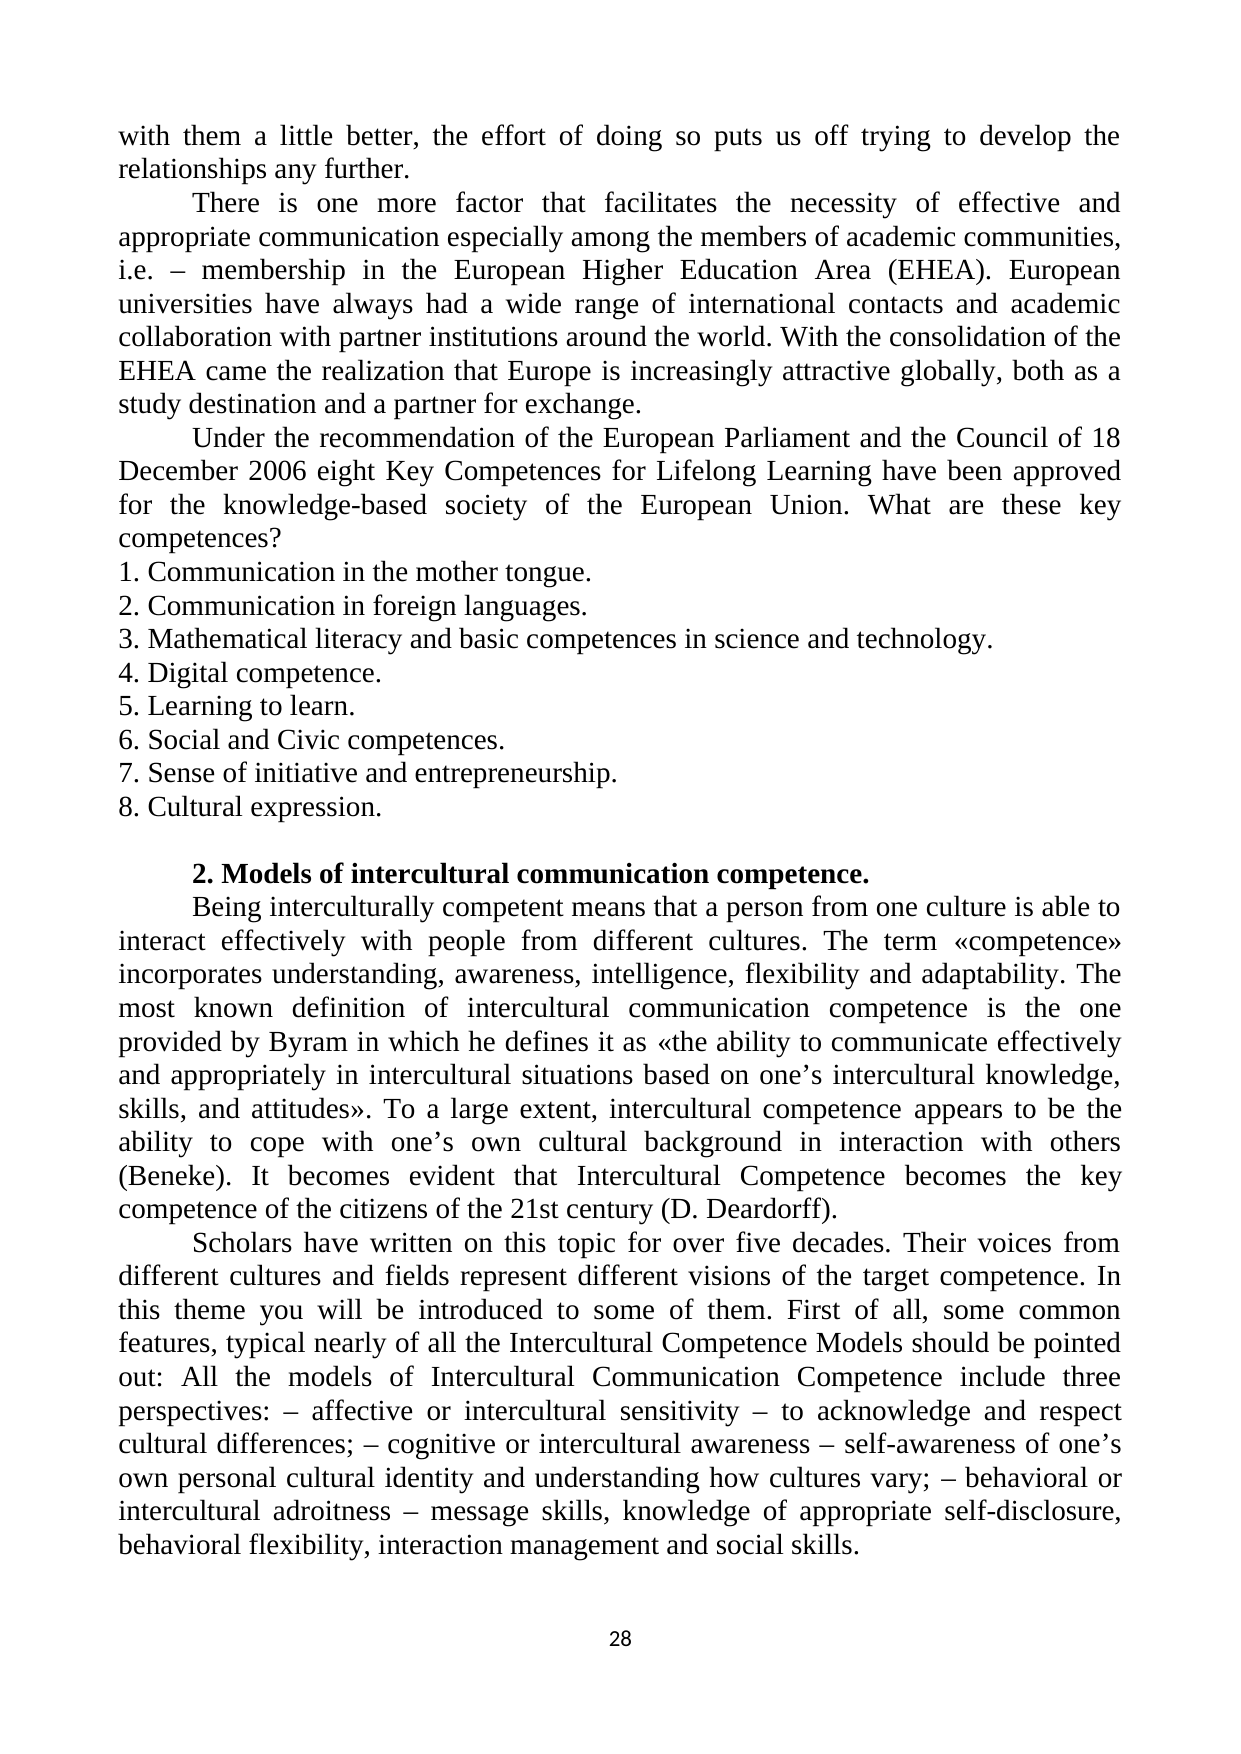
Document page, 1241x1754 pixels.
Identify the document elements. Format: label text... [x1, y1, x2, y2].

text Scholars have written on this topic for over five decades. Their voices from different cultures and fields represent different visions of the target competence. In this theme you will be introduced to some of them. First of all, some common features, typical nearly of all the Intercultural Competence Models should be pointed out: All the models of Intercultural Communication Competence include three perspectives: – affective or intercultural sensitivity – to acknowledge and respect cultural differences; – cognitive or intercultural awareness – self-awareness of one’s own personal cultural identity and understanding how cultures vary; – behavioral or intercultural adroitness – message skills, knowledge of appropriate self-disclosure, behavioral flexibility, interaction management and social skills. [118, 1225, 1122, 1560]
text 7. Sense of initiative and entrepreneurship. [118, 755, 1122, 789]
text 6. Social and Civic competences. [118, 722, 1122, 755]
text Under the recommendation of the European Parliament and the Council of 18 December 2006 eight Key Competences for Lifelong Learning have been approved for the knowledge-based society of the European Union. What are these key competences? [118, 420, 1122, 554]
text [118, 118, 1122, 185]
text 1. Communication in the mother tongue. [118, 554, 1122, 588]
text Being interculturally competent means that a person from one culture is able to interact effectively with people from different cultures. The term «competence» incorporates understanding, awareness, intelligence, flexibility and adaptability. The most known definition of intercultural communication competence is the one provided by Byram in which he defines it as «the ability to communicate effectively and appropriately in intercultural situations based on one’s intercultural knowledge, skills, and attitudes». To a large extent, intercultural competence appears to be the ability to cope with one’s own cultural background in interaction with others (Beneke). It becomes evident that Intercultural Competence becomes the key competence of the citizens of the 21st century (D. Deardorff). [118, 889, 1122, 1225]
text 4. Digital competence. [118, 655, 1122, 688]
text There is one more factor that facilitates the necessity of effective and appropriate communication especially among the members of academic communities, i.e. – membership in the European Higher Education Area (EHEA). European universities have always had a wide range of international contacts and academic collaboration with partner institutions around the world. With the consolidation of the EHEA came the realization that Europe is increasingly attractive globally, both as a study destination and a partner for exchange. [118, 185, 1122, 420]
text 3. Mathematical literacy and basic competences in science and technology. [118, 621, 1122, 655]
text 2. Models of intercultural communication competence. [118, 856, 1122, 889]
text 5. Learning to learn. [118, 688, 1122, 722]
text 2. Communication in foreign languages. [118, 588, 1122, 621]
text 8. Cultural expression. [118, 789, 1122, 822]
